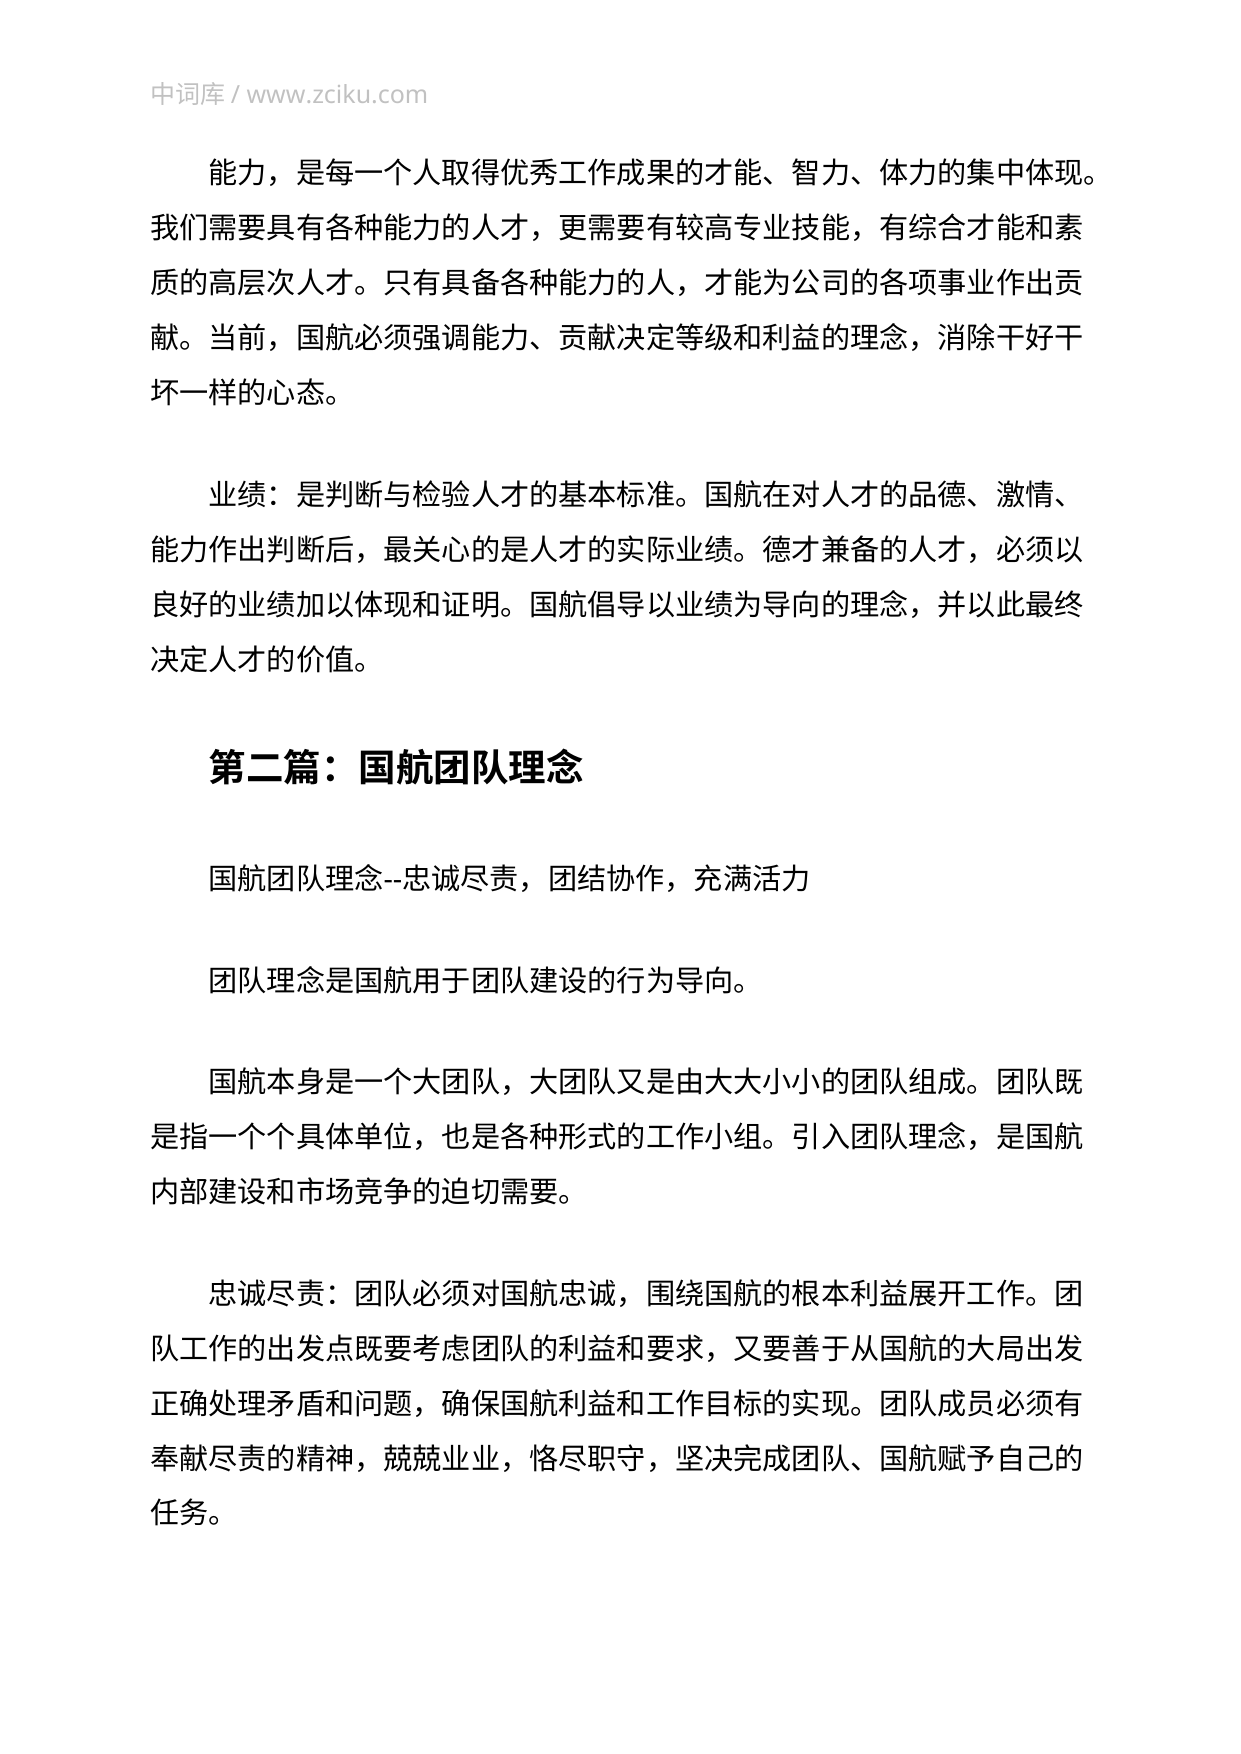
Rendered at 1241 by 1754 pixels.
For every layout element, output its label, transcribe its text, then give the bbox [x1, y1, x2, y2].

text 国航团队理念--忠诚尽责，团结协作，充满活力 [150, 855, 1090, 898]
text 国航本身是一个大团队，大团队又是由大大小小的团队组成。团队既是指一个个具体单位，也是各种形式的工作小组。引入团队理念，是国航内部建设和市场竞争的迫切需要。 [150, 1059, 1090, 1211]
text 能力，是每一个人取得优秀工作成果的才能、智力、体力的集中体现。我们需要具有各种能力的人才，更需要有较高专业技能，有综合才能和素质的高层次人才。只有具备各种能力的人，才能为公司的各项事业作出贡献。当前，国航必须强调能力、贡献决定等级和利益的理念，消除干好干坏一样的心态。 [150, 150, 1090, 412]
text 业绩：是判断与检验人才的基本标准。国航在对人才的品德、激情、能力作出判断后，最关心的是人才的实际业绩。德才兼备的人才，必须以良好的业绩加以体现和证明。国航倡导以业绩为导向的理念，并以此最终决定人才的价值。 [150, 471, 1090, 678]
text 忠诚尽责：团队必须对国航忠诚，围绕国航的根本利益展开工作。团队工作的出发点既要考虑团队的利益和要求，又要善于从国航的大局出发正确处理矛盾和问题，确保国航利益和工作目标的实现。团队成员必须有奉献尽责的精神，兢兢业业，恪尽职守，坚决完成团队、国航赋予自己的任务。 [150, 1271, 1090, 1532]
text 第二篇：国航团队理念 [150, 738, 1090, 792]
text 团队理念是国航用于团队建设的行为导向。 [150, 957, 1090, 999]
